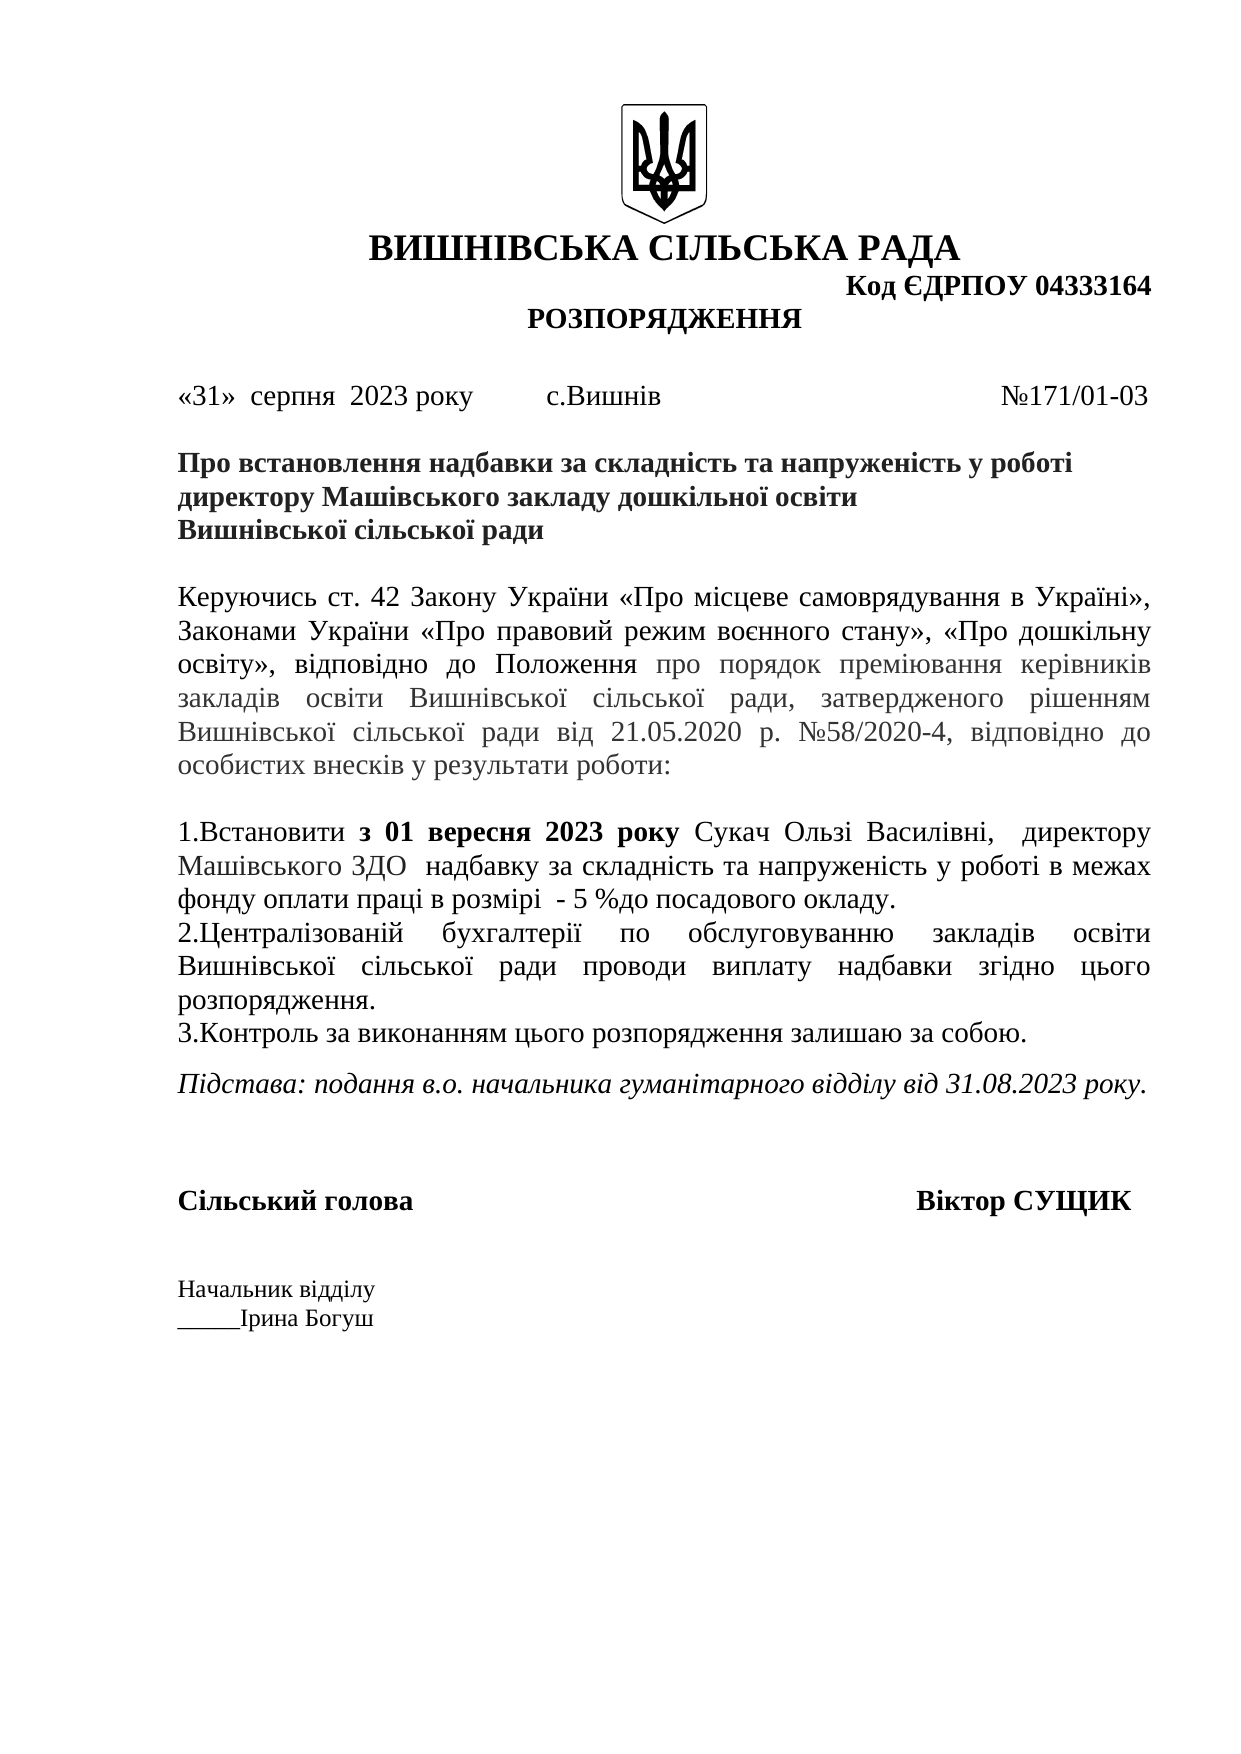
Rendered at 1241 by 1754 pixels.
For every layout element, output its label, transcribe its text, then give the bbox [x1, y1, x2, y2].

text 2.Централізованій бухгалтерії по обслуговуванню закладів освіти Вишнівської сільської ради проводи виплату надбавки згідно цього розпорядження. [177, 915, 1152, 1016]
text Про встановлення надбавки за складність та напруженість у роботі директору Машівського закладу дошкільної освіти [858, 445, 1152, 512]
text Вишнівської сільської ради [177, 512, 1152, 546]
text ВИШНІВСЬКА СІЛЬСЬКА РАДА [177, 225, 1152, 268]
text 3.Контроль за виконанням цього розпорядження залишаю за собою. [177, 1016, 1167, 1049]
text Код ЄДРПОУ 04333164 [177, 268, 1152, 302]
text Підстава: подання в.о. начальника гуманітарного відділу від 31.08.2023 року. [177, 1066, 1167, 1099]
picture [621, 104, 708, 225]
text 1.Встановити з 01 вересня 2023 року Сукач Ользі Василівні, директору Машівського ЗДО надбавку за складність та напруженість у роботі в межах фонду оплати праці в розмірі - 5 %до посадового окладу. [177, 814, 1152, 915]
text «31» серпня 2023 року с.Вишнів №171/01-03 [177, 378, 1152, 412]
text РОЗПОРЯДЖЕННЯ [177, 302, 1152, 335]
text Керуючись ст. 42 Закону України «Про місцеве самоврядування в Україні», Законами України «Про правовий режим воєнного стану», «Про дошкільну освіту», відповідно до Положення про порядок преміювання керівників закладів освіти Вишнівської сільської ради, затвердженого рішенням Вишнівської сільської ради від 21.05.2020 р. №58/2020-4, відповідно до особистих внесків у результати роботи: [177, 579, 1152, 781]
text Сільський голова Віктор СУЩИК [177, 1183, 1152, 1217]
text Начальник відділу [177, 1274, 1152, 1303]
text _____Ірина Богуш [177, 1303, 1152, 1332]
